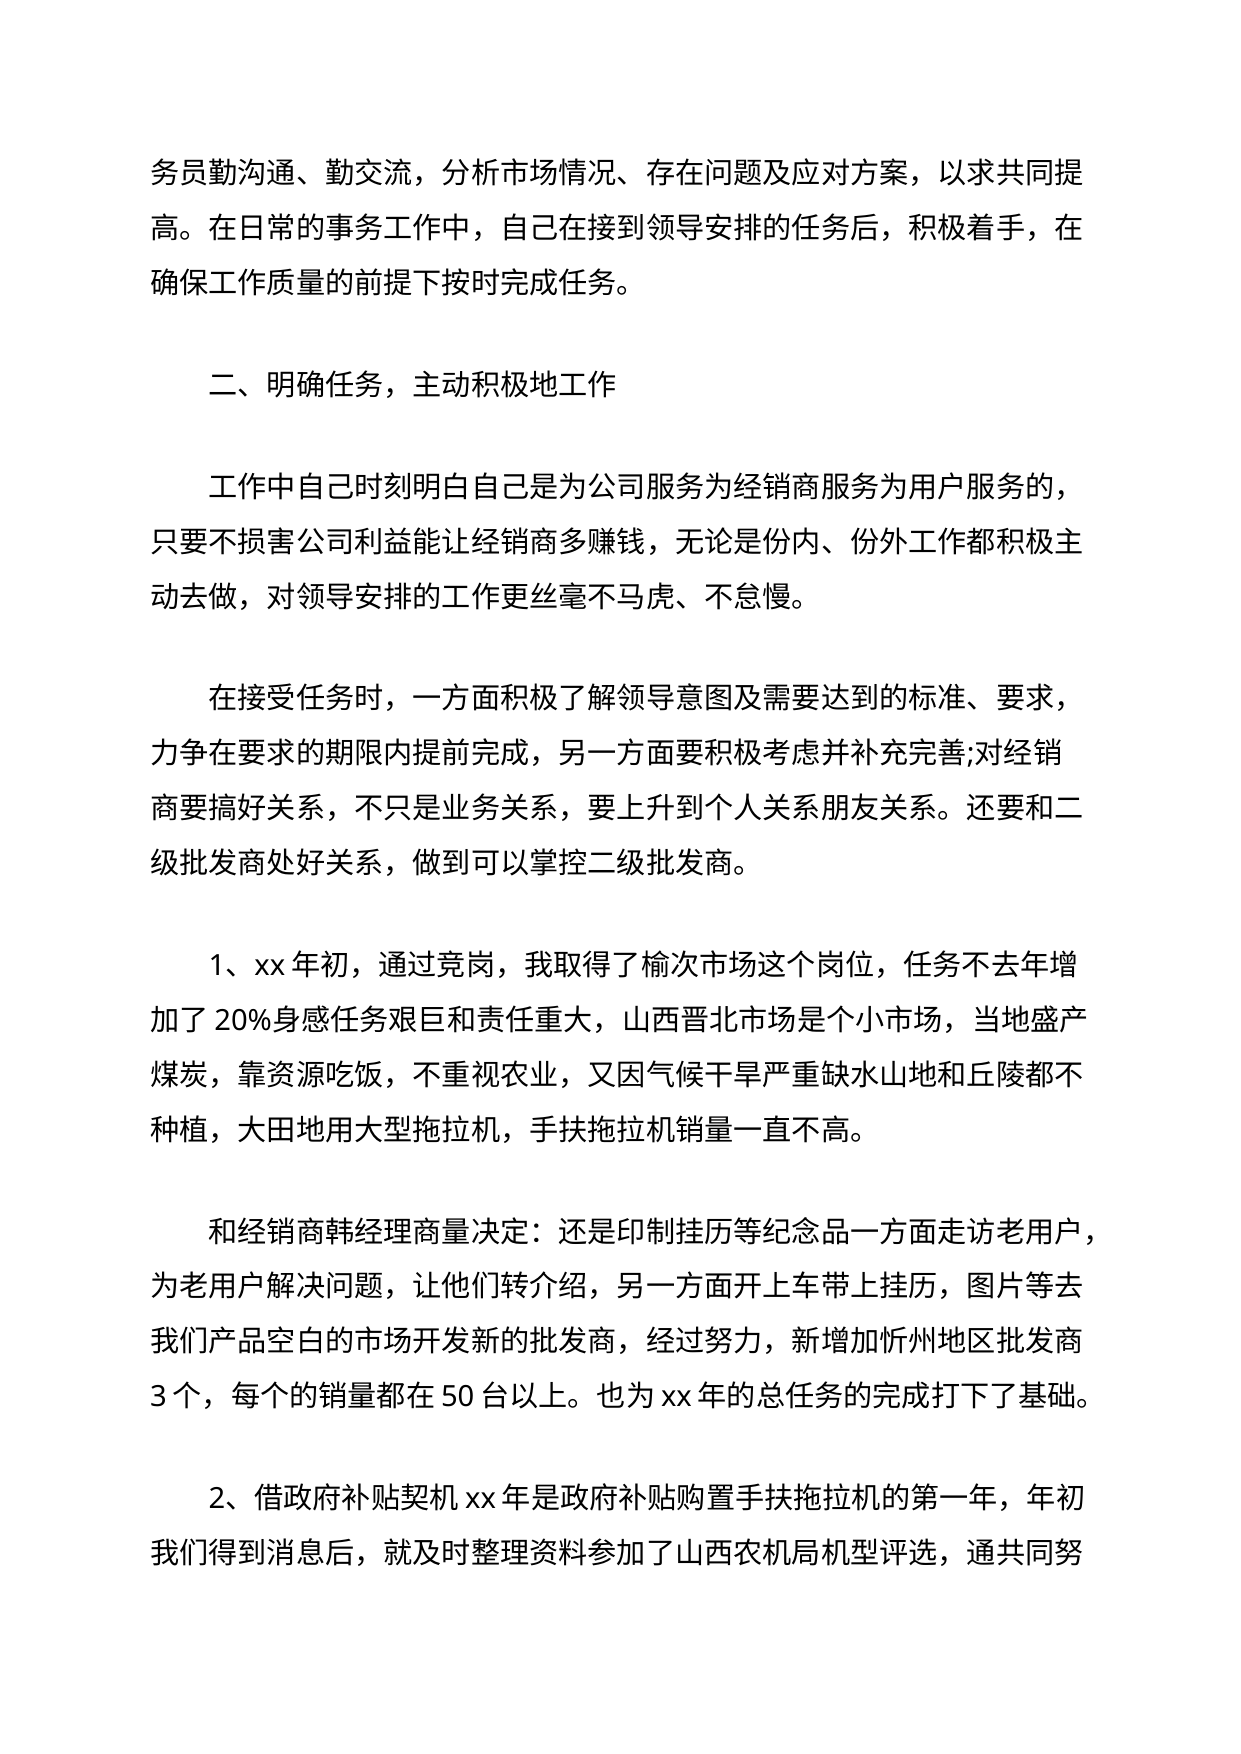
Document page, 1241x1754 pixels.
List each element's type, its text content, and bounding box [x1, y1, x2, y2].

text 1、xx年初，通过竞岗，我取得了榆次市场这个岗位，任务不去年增加了20%身感任务艰巨和责任重大，山西晋北市场是个小市场，当地盛产煤炭，靠资源吃饭，不重视农业，又因气候干旱严重缺水山地和丘陵都不种植，大田地用大型拖拉机，手扶拖拉机销量一直不高。 [150, 941, 1090, 1149]
text 二、明确任务，主动积极地工作 [150, 362, 1090, 404]
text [150, 150, 1090, 302]
text 在接受任务时，一方面积极了解领导意图及需要达到的标准、要求，力争在要求的期限内提前完成，另一方面要积极考虑并补充完善;对经销商要搞好关系，不只是业务关系，要上升到个人关系朋友关系。还要和二级批发商处好关系，做到可以掌控二级批发商。 [150, 675, 1090, 882]
text 工作中自己时刻明白自己是为公司服务为经销商服务为用户服务的，只要不损害公司利益能让经销商多赚钱，无论是份内、份外工作都积极主动去做，对领导安排的工作更丝毫不马虎、不怠慢。 [150, 463, 1090, 615]
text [150, 1475, 1090, 1572]
text 和经销商韩经理商量决定：还是印制挂历等纪念品一方面走访老用户，为老用户解决问题，让他们转介绍，另一方面开上车带上挂历，图片等去我们产品空白的市场开发新的批发商，经过努力，新增加忻州地区批发商3个，每个的销量都在50台以上。也为xx年的总任务的完成打下了基础。 [150, 1208, 1090, 1415]
